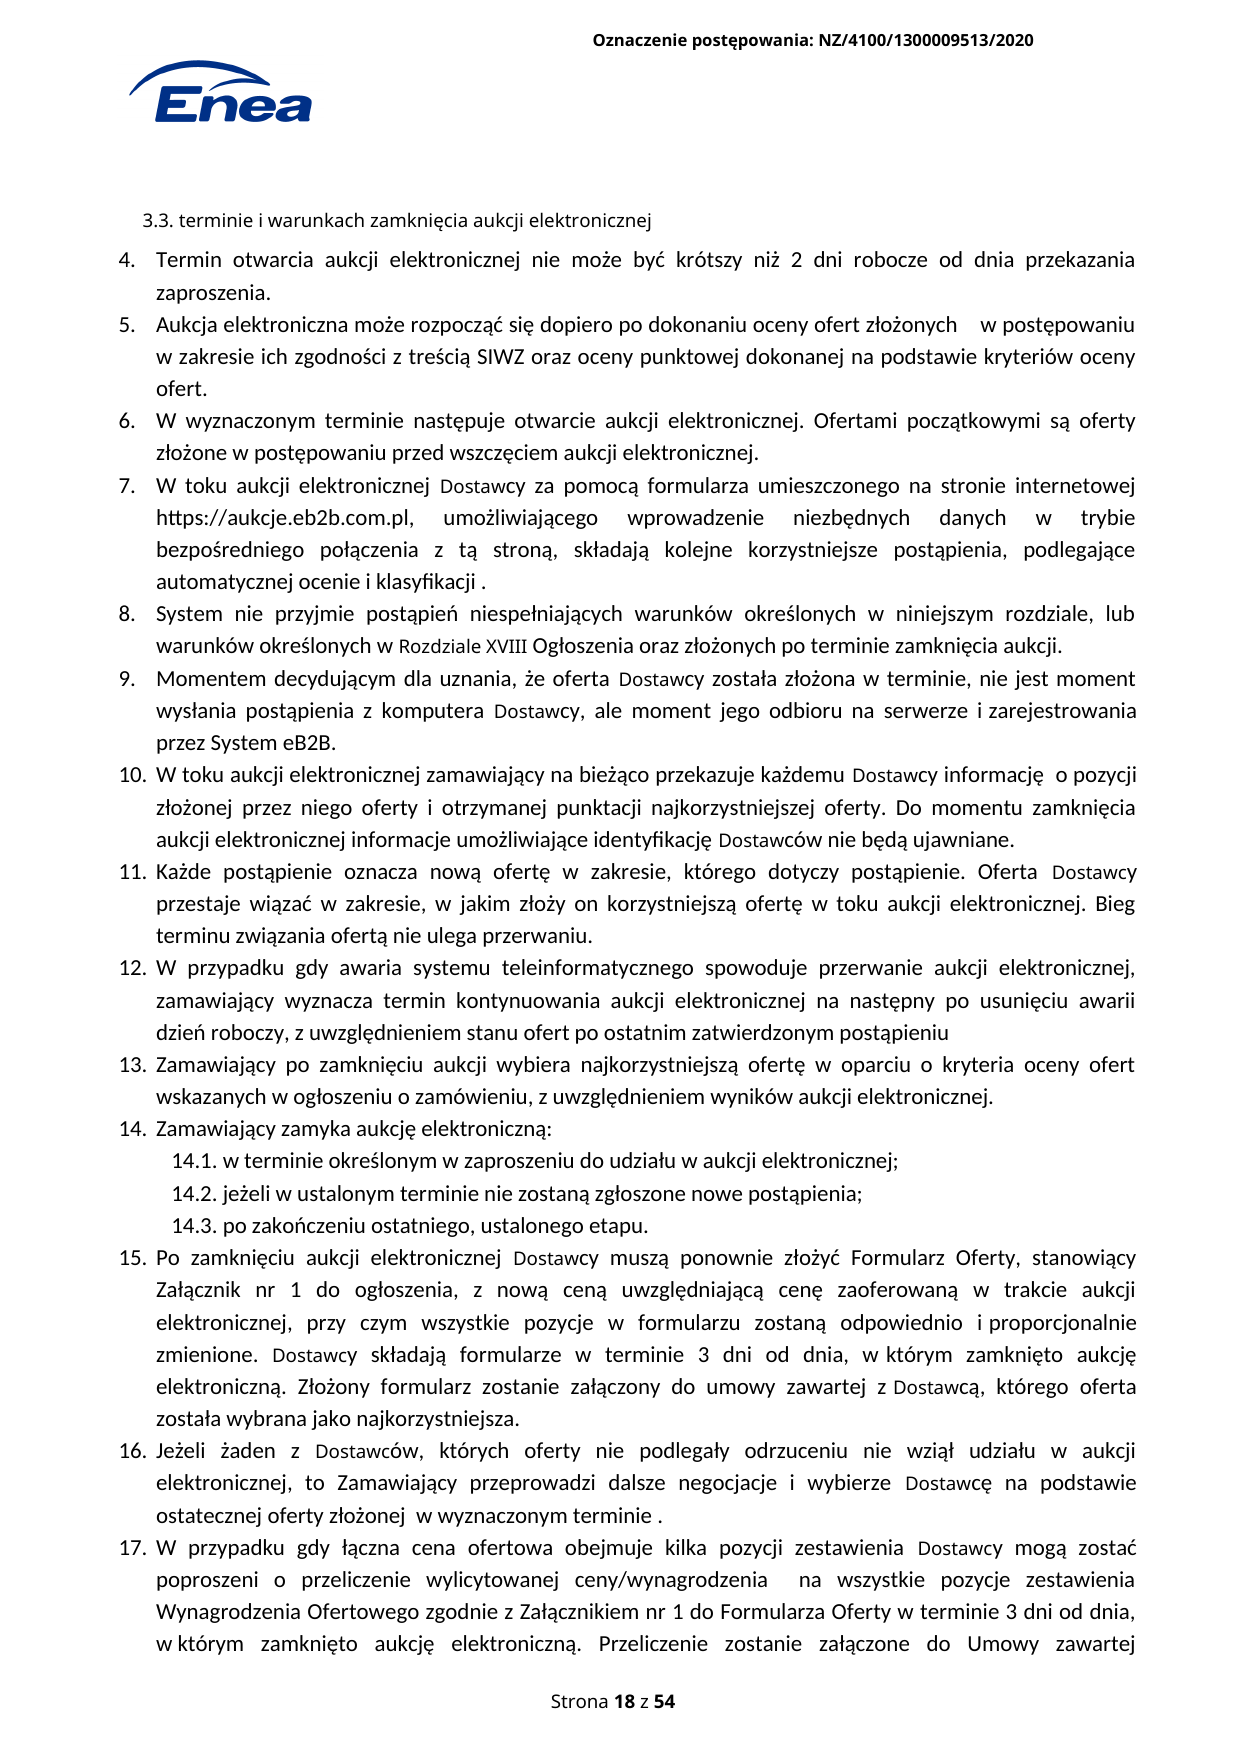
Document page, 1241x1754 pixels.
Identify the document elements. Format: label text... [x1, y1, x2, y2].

list Momentem decydującym dla uznania, że oferta Dostawcy została złożona w terminie, nie jest moment wysłania postąpienia z komputera Dostawcy, ale moment jego odbioru na serwerze i zarejestrowania przez System eB2B. [118, 664, 1137, 756]
list W wyznaczonym terminie następuje otwarcie aukcji elektronicznej. Ofertami początkowymi są oferty złożone w postępowaniu przed wszczęciem aukcji elektronicznej. [118, 406, 1137, 467]
list Aukcja elektroniczna może rozpocząć się dopiero po dokonaniu oceny ofert złożonych w postępowaniu w zakresie ich zgodności z treścią SIWZ oraz oceny punktowej dokonanej na podstawie kryteriów oceny ofert. [118, 310, 1137, 402]
list W toku aukcji elektronicznej zamawiający na bieżąco przekazuje każdemu Dostawcy informację o pozycji złożonej przez niego oferty i otrzymanej punktacji najkorzystniejszej oferty. Do momentu zamknięcia aukcji elektronicznej informacje umożliwiające identyfikację Dostawców nie będą ujawniane. [118, 760, 1137, 853]
list Po zamknięciu aukcji elektronicznej Dostawcy muszą ponownie złożyć Formularz Oferty, stanowiący Załącznik nr 1 do ogłoszenia, z nową ceną uwzględniającą cenę zaoferowaną w trakcie aukcji elektronicznej, przy czym wszystkie pozycje w formularzu zostaną odpowiednio i proporcjonalnie zmienione. Dostawcy składają formularze w terminie 3 dni od dnia, w którym zamknięto aukcję elektroniczną. Złożony formularz zostanie załączony do umowy zawartej z Dostawcą, którego oferta została wybrana jako najkorzystniejsza. [118, 1243, 1137, 1432]
list Zamawiający zamyka aukcję elektroniczną: [118, 1114, 1137, 1142]
list Jeżeli żaden z Dostawców, których oferty nie podlegały odrzuceniu nie wziął udziału w aukcji elektronicznej, to Zamawiający przeprowadzi dalsze negocjacje i wybierze Dostawcę na podstawie ostatecznej oferty złożonej w wyznaczonym terminie . [118, 1436, 1137, 1529]
list W przypadku gdy awaria systemu teleinformatycznego spowoduje przerwanie aukcji elektronicznej, zamawiający wyznacza termin kontynuowania aukcji elektronicznej na następny po usunięciu awarii dzień roboczy, z uwzględnieniem stanu ofert po ostatnim zatwierdzonym postąpieniu [118, 953, 1137, 1046]
list Zamawiający po zamknięciu aukcji wybiera najkorzystniejszą ofertę w oparciu o kryteria oceny ofert wskazanych w ogłoszeniu o zamówieniu, z uwzględnieniem wyników aukcji elektronicznej. [118, 1050, 1137, 1110]
list Każde postąpienie oznacza nową ofertę w zakresie, którego dotyczy postąpienie. Oferta Dostawcy przestaje wiązać w zakresie, w jakim złoży on korzystniejszą ofertę w toku aukcji elektronicznej. Bieg terminu związania ofertą nie ulega przerwaniu. [118, 857, 1137, 949]
text 3.3. terminie i warunkach zamknięcia aukcji elektronicznej [89, 207, 1137, 233]
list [118, 1533, 1137, 1657]
picture [117, 50, 324, 124]
list System nie przyjmie postąpień niespełniających warunków określonych w niniejszym rozdziale, lub warunków określonych w Rozdziale XVIII Ogłoszenia oraz złożonych po terminie zamknięcia aukcji. [118, 599, 1137, 660]
text 14.1. w terminie określonym w zaproszeniu do udziału w aukcji elektronicznej; [89, 1147, 1137, 1175]
text 14.2. jeżeli w ustalonym terminie nie zostaną zgłoszone nowe postąpienia; [89, 1179, 1137, 1207]
text 14.3. po zakończeniu ostatniego, ustalonego etapu. [89, 1211, 1137, 1239]
list W toku aukcji elektronicznej Dostawcy za pomocą formularza umieszczonego na stronie internetowej https://aukcje.eb2b.com.pl, umożliwiającego wprowadzenie niezbędnych danych w trybie bezpośredniego połączenia z tą stroną, składają kolejne korzystniejsze postąpienia, podlegające automatycznej ocenie i klasyfikacji . [118, 471, 1137, 595]
list Termin otwarcia aukcji elektronicznej nie może być krótszy niż 2 dni robocze od dnia przekazania zaproszenia. [118, 245, 1137, 306]
